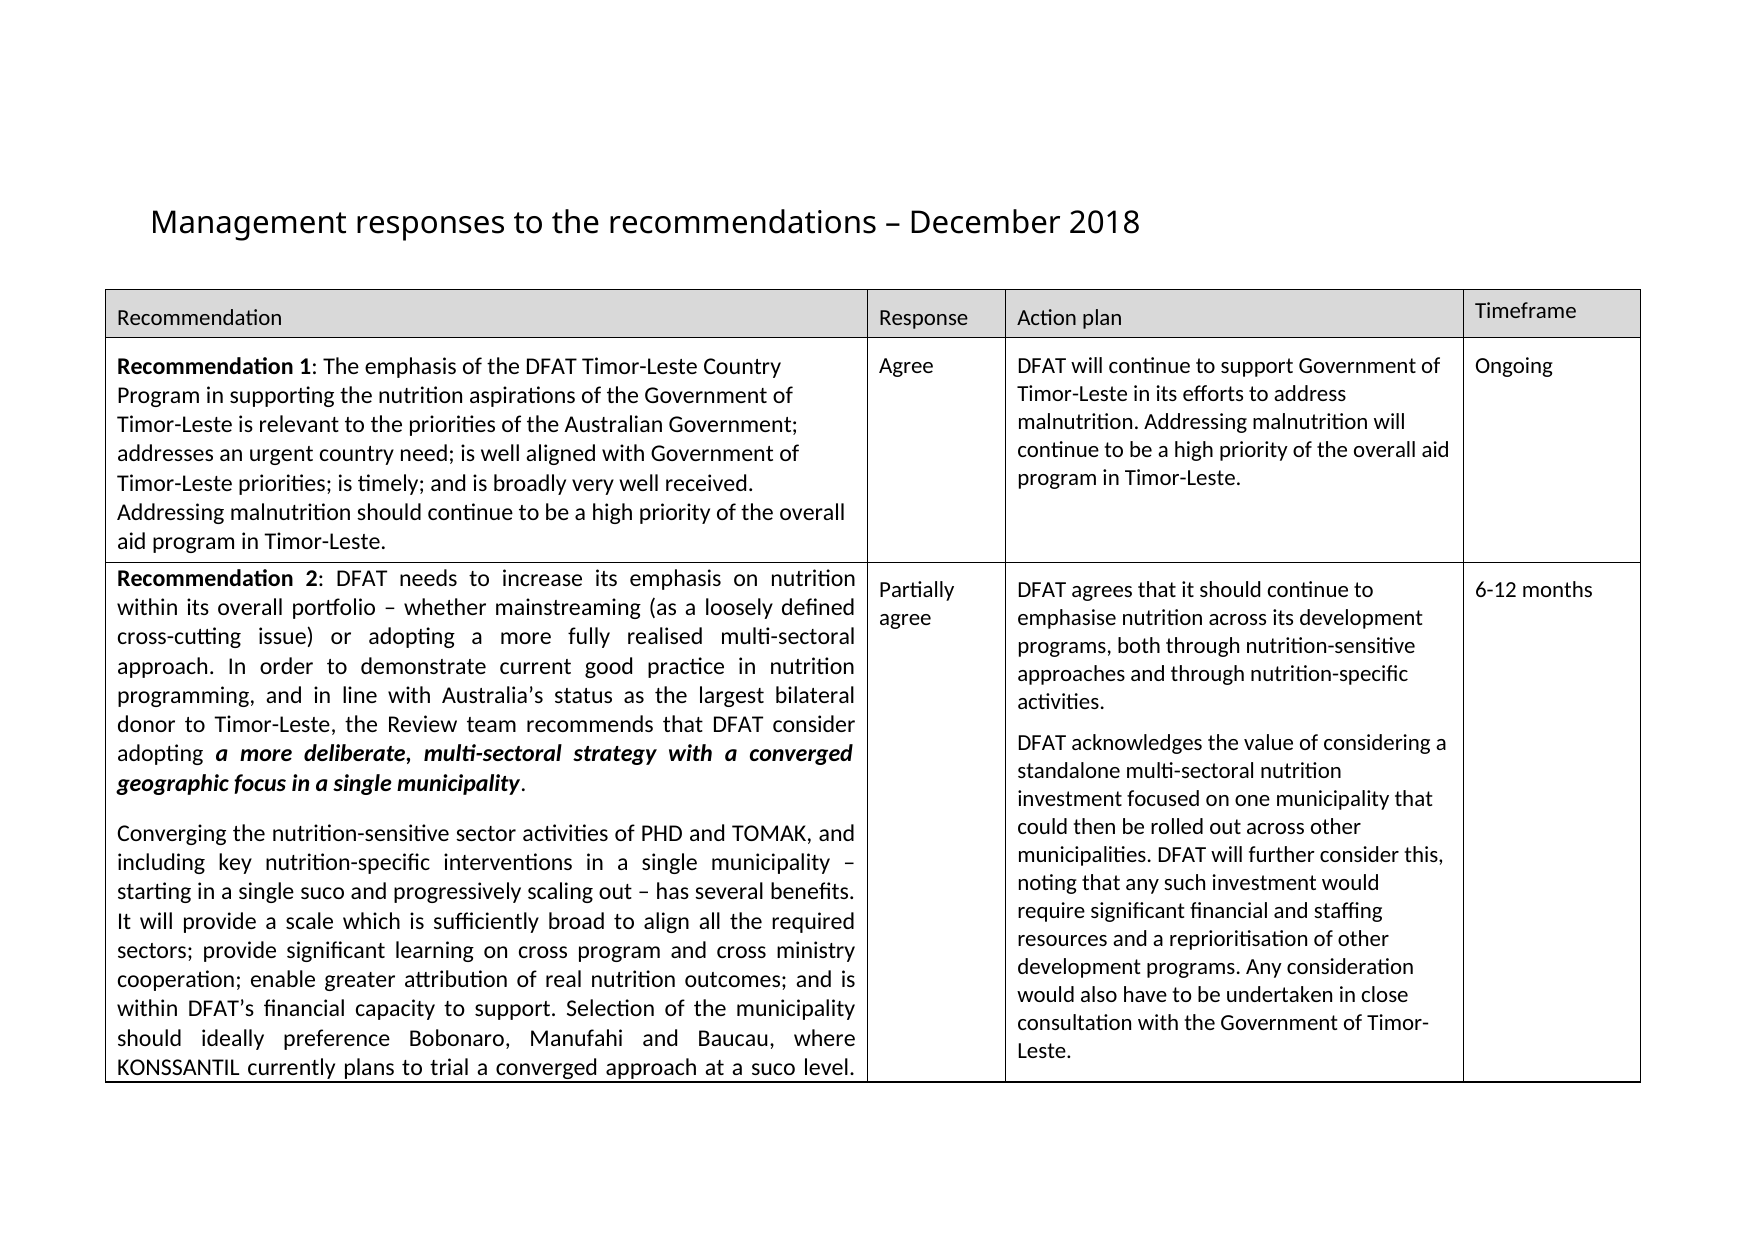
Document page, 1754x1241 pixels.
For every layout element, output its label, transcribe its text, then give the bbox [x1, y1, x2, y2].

table_cell Partially agree [868, 563, 1005, 1081]
table_cell DFAT will continue to support Government of Timor-Leste in its efforts to address malnutrition. Addressing malnutrition will continue to be a high priority of the overall aid program in Timor-Leste. [1006, 338, 1463, 562]
table_header Timeframe [1464, 290, 1640, 337]
table_header Action plan [1006, 290, 1463, 337]
subtitle Management responses to the recommendations – December 2018 [150, 200, 1604, 243]
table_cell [106, 563, 867, 1081]
table_header Response [868, 290, 1005, 337]
table_cell Recommendation 1: The emphasis of the DFAT Timor-Leste Country Program in supporting the nutrition aspirations of the Government of Timor-Leste is relevant to the priorities of the Australian Government; addresses an urgent country need; is well aligned with Government of Timor-Leste priorities; is timely; and is broadly very well received. Addressing malnutrition should continue to be a high priority of the overall aid program in Timor-Leste. [106, 338, 867, 562]
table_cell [1006, 563, 1463, 1081]
table_cell 6-12 months [1464, 563, 1640, 1081]
table_cell Agree [868, 338, 1005, 562]
table_cell Ongoing [1464, 338, 1640, 562]
table_header Recommendation [106, 290, 867, 337]
